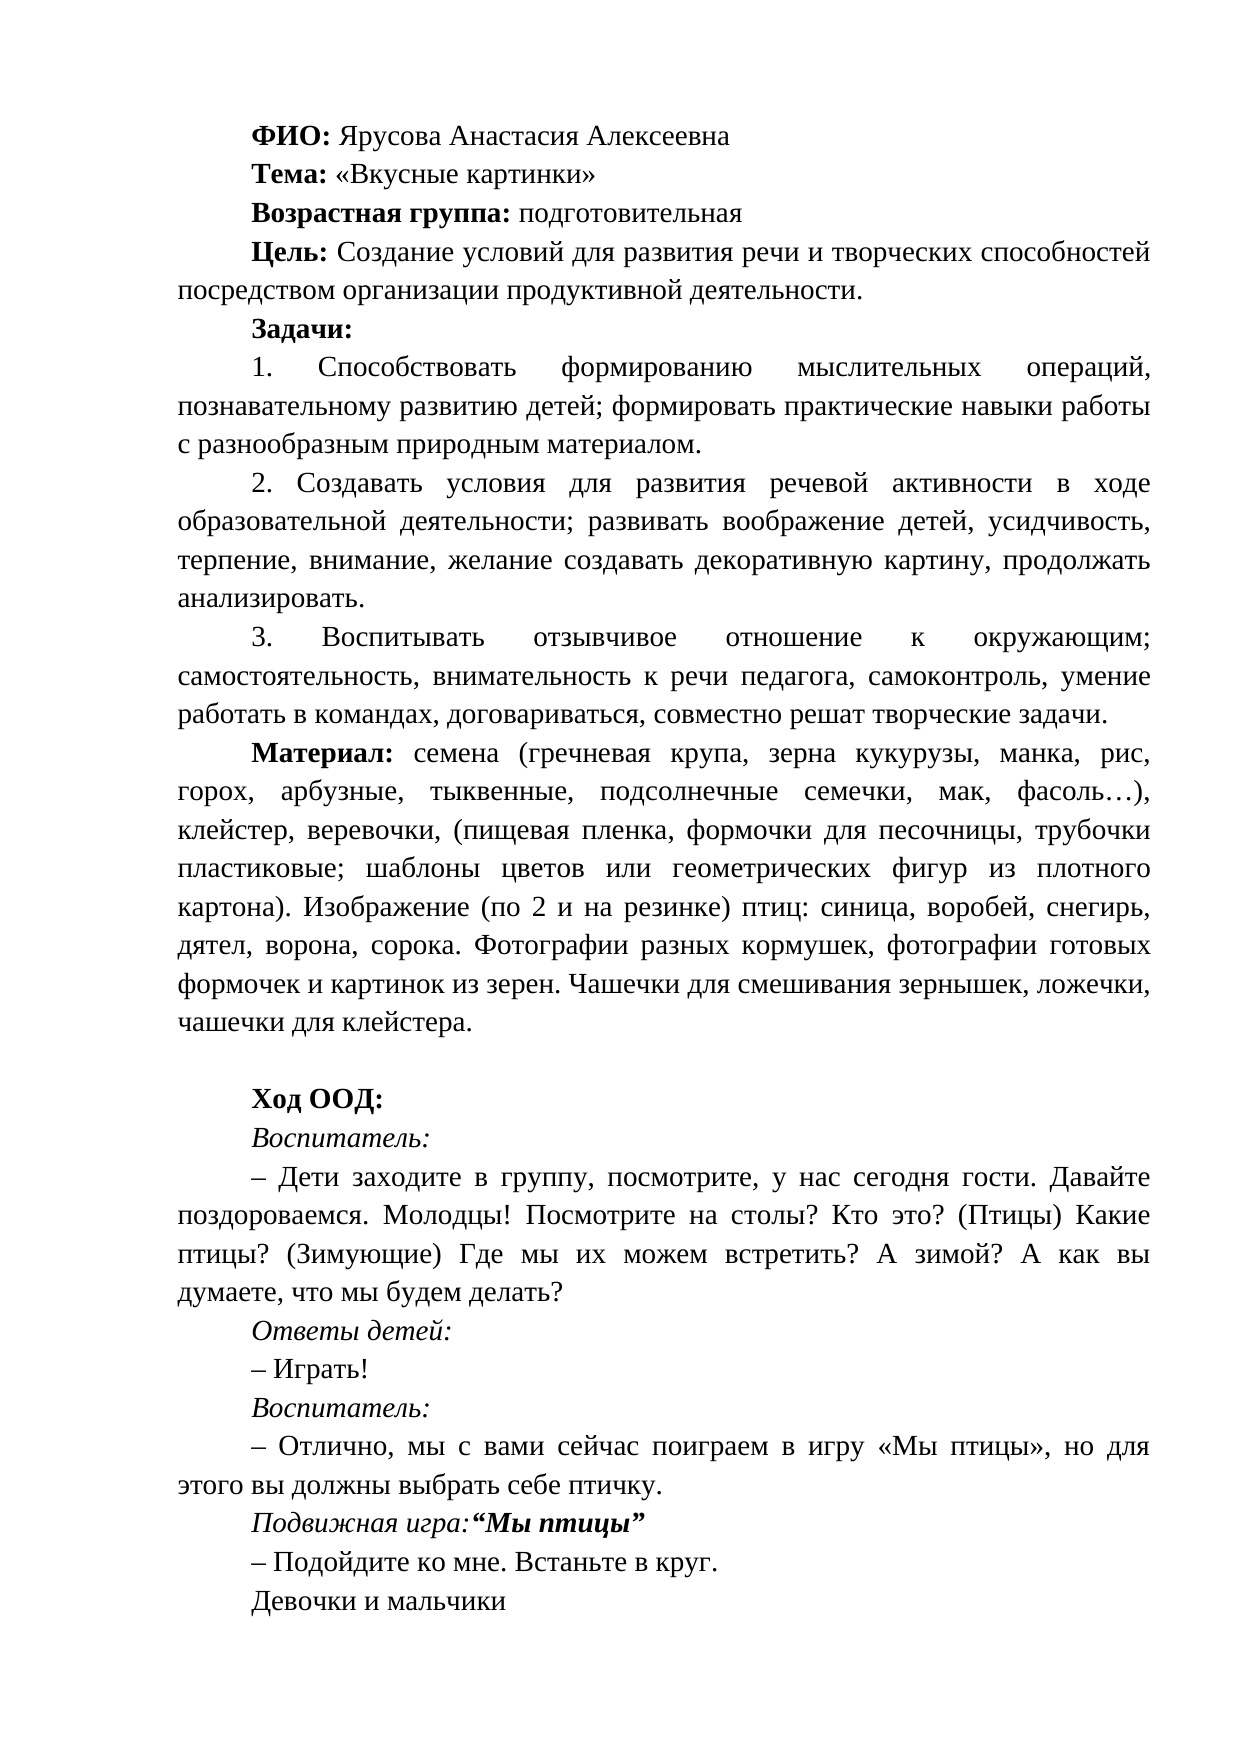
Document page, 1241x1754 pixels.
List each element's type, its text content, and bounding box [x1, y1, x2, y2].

text – Подойдите ко мне. Встаньте в круг. [177, 1544, 1152, 1578]
text Тема: «Вкусные картинки» [177, 157, 1152, 190]
text Девочки и мальчики [177, 1583, 1152, 1616]
text Цель: Создание условий для развития речи и творческих способностей посредством организации продуктивной деятельности. [177, 234, 1152, 306]
text Задачи: [177, 311, 1152, 344]
text 3. Воспитывать отзывчивое отношение к окружающим; самостоятельность, внимательность к речи педагога, самоконтроль, умение работать в командах, договариваться, совместно решат творческие задачи. [177, 619, 1152, 730]
text – Играть! [177, 1351, 1152, 1385]
text – Дети заходите в группу, посмотрите, у нас сегодня гости. Давайте поздороваемся. Молодцы! Посмотрите на столы? Кто это? (Птицы) Какие птицы? (Зимующие) Где мы их можем встретить? А зимой? А как вы думаете, что мы будем делать? [177, 1159, 1152, 1308]
text Возрастная группа: подготовительная [177, 195, 1152, 229]
text Подвижная игра:“Мы птицы” [177, 1506, 1152, 1539]
text 1. Способствовать формированию мыслительных операций, познавательному развитию детей; формировать практические навыки работы с разнообразным природным материалом. [177, 349, 1152, 460]
text Воспитатель: [177, 1120, 1152, 1154]
text 2. Создавать условия для развития речевой активности в ходе образовательной деятельности; развивать воображение детей, усидчивость, терпение, внимание, желание создавать декоративную картину, продолжать анализировать. [177, 465, 1152, 614]
text Ход ООД: [177, 1082, 1152, 1115]
text Воспитатель: [177, 1390, 1152, 1423]
text – Отлично, мы с вами сейчас поиграем в игру «Мы птицы», но для этого вы должны выбрать себе птичку. [177, 1428, 1152, 1501]
text Материал: семена (гречневая крупа, зерна кукурузы, манка, рис, горох, арбузные, тыквенные, подсолнечные семечки, мак, фасоль…), клейстер, веревочки, (пищевая пленка, формочки для песочницы, трубочки пластиковые; шаблоны цветов или геометрических фигур из плотного картона). Изображение (по 2 и на резинке) птиц: синица, воробей, снегирь, дятел, ворона, сорока. Фотографии разных кормушек, фотографии готовых формочек и картинок из зерен. Чашечки для смешивания зернышек, ложечки, чашечки для клейстера. [177, 735, 1152, 1038]
text Ответы детей: [177, 1313, 1152, 1346]
text ФИО: Ярусова Анастасия Алексеевна [177, 118, 1152, 152]
